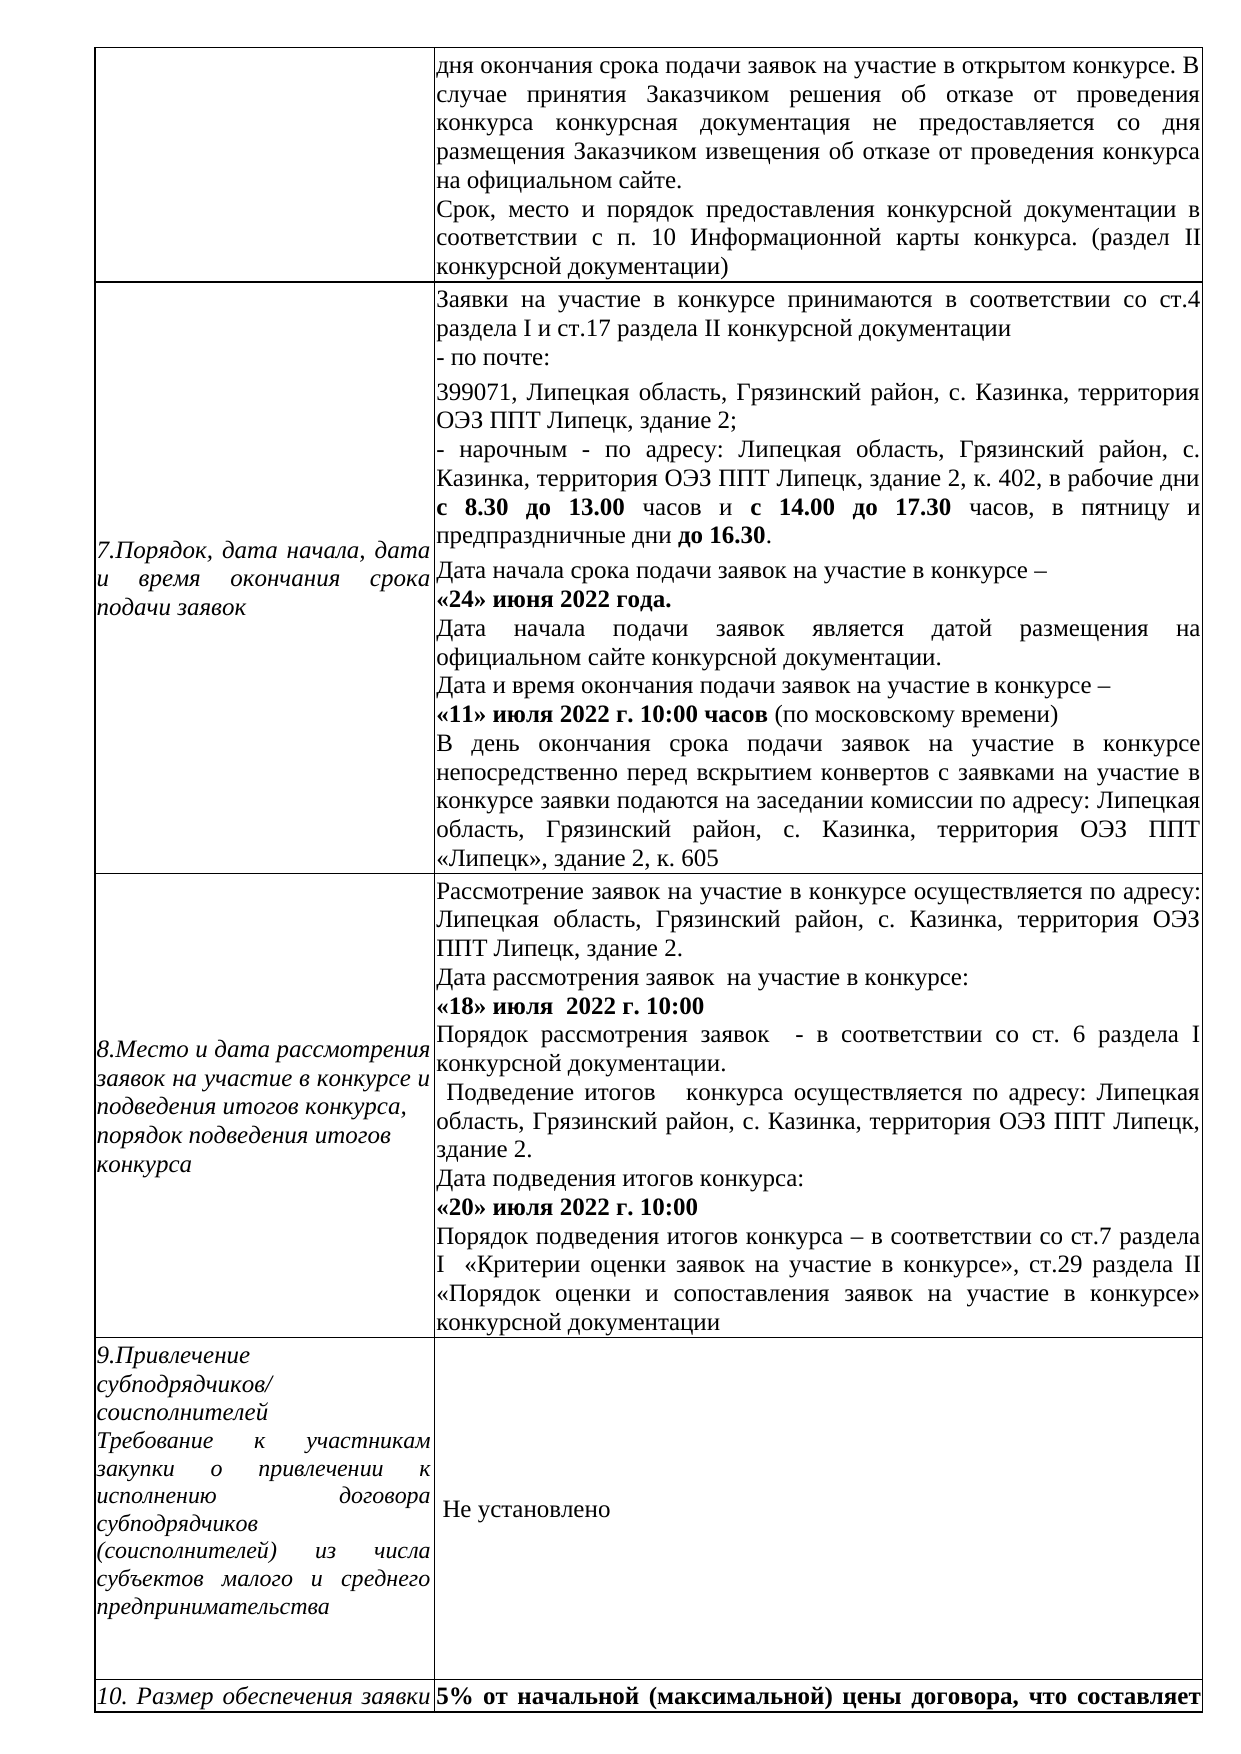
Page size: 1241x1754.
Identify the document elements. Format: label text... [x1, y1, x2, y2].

table_cell Рассмотрение заявок на участие в конкурсе осуществляется по адресу: Липецкая область, Грязинский район, с. Казинка, территория ОЭЗ ППТ Липецк, здание 2. Дата рассмотрения заявок на участие в конкурсе: «18» июля 2022 г. 10:00 Порядок рассмотрения заявок - в соответствии со ст. 6 раздела I конкурсной документации. Подведение итогов конкурса осуществляется по адресу: Липецкая область, Грязинский район, с. Казинка, территория ОЭЗ ППТ Липецк, здание 2. Дата подведения итогов конкурса: «20» июля 2022 г. 10:00 Порядок подведения итогов конкурса – в соответствии со ст.7 раздела I «Критерии оценки заявок на участие в конкурсе», ст.29 раздела II «Порядок оценки и сопоставления заявок на участие в конкурсе» конкурсной документации [435, 874, 1202, 1337]
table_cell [435, 1680, 1202, 1711]
table_cell 8.Место и дата рассмотрения заявок на участие в конкурсе и подведения итогов конкурса, порядок подведения итогов конкурса [96, 874, 434, 1337]
table_cell Заявки на участие в конкурсе принимаются в соответствии со ст.4 раздела I и ст.17 раздела II конкурсной документации - по почте: 399071, Липецкая область, Грязинский район, с. Казинка, территория ОЭЗ ППТ Липецк, здание 2; - нарочным - по адресу: Липецкая область, Грязинский район, с. Казинка, территория ОЭЗ ППТ Липецк, здание 2, к. 402, в рабочие дни с 8.30 до 13.00 часов и с 14.00 до 17.30 часов, в пятницу и предпраздничные дни до 16.30. Дата начала срока подачи заявок на участие в конкурсе – «24» июня 2022 года. Дата начала подачи заявок является датой размещения на официальном сайте конкурсной документации. Дата и время окончания подачи заявок на участие в конкурсе – «11» июля 2022 г. 10:00 часов (по московскому времени) В день окончания срока подачи заявок на участие в конкурсе непосредственно перед вскрытием конвертов с заявками на участие в конкурсе заявки подаются на заседании комиссии по адресу: Липецкая область, Грязинский район, с. Казинка, территория ОЭЗ ППТ «Липецк», здание 2, к. 605 [435, 283, 1202, 873]
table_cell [435, 48, 1202, 281]
table_cell Не установлено [435, 1338, 1202, 1678]
table_cell 9.Привлечение субподрядчиков/ соисполнителей Требование к участникам закупки о привлечении к исполнению договора субподрядчиков (соисполнителей) из числа субъектов малого и среднего предпринимательства [96, 1338, 434, 1678]
table_cell 7.Порядок, дата начала, дата и время окончания срока подачи заявок [96, 283, 434, 873]
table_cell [96, 1680, 434, 1711]
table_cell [96, 48, 434, 281]
